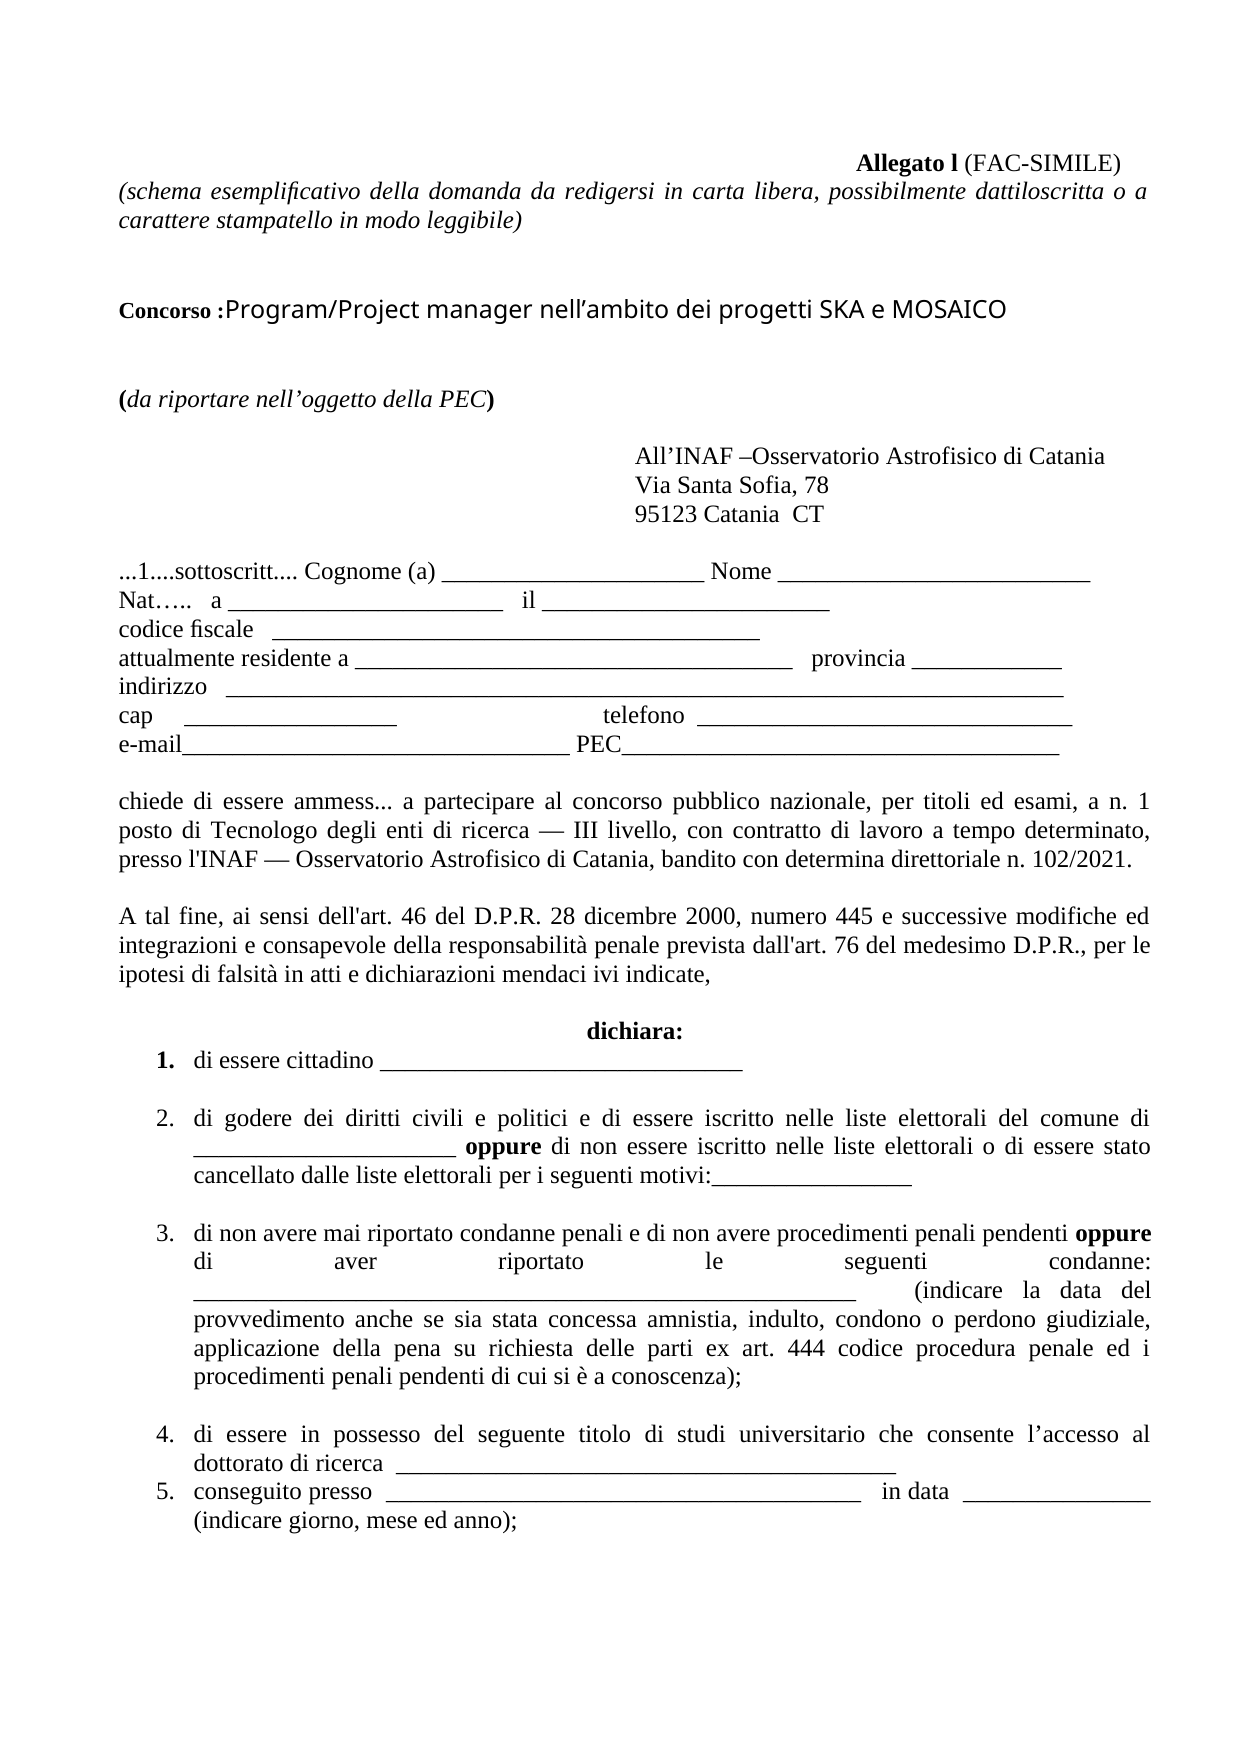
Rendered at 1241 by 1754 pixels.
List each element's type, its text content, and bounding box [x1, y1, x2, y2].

text e-mail_______________________________ PEC___________________________________ [118, 729, 1152, 758]
text dichiara: [118, 1016, 1152, 1045]
text 95123 Catania CT [634, 499, 1152, 528]
text cap _________________ telefono ______________________________ [118, 700, 1152, 729]
list di godere dei diritti civili e politici e di essere iscritto nelle liste elettorali del comune di _____________________ oppure di non essere iscritto nelle liste elettorali o di essere stato cancellato dalle liste elettorali per i seguenti motivi:________________ [156, 1103, 1152, 1189]
list di essere in possesso del seguente titolo di studi universitario che consente l’accesso al dottorato di ricerca ________________________________________ [156, 1419, 1152, 1476]
text Via Santa Sofia, 78 [634, 470, 1152, 499]
text attualmente residente a ___________________________________ provincia ____________ [118, 643, 1152, 671]
text A tal fine, ai sensi dell'art. 46 del D.P.R. 28 dicembre 2000, numero 445 e successive modifiche ed integrazioni e consapevole della responsabilità penale prevista dall'art. 76 del medesimo D.P.R., per le ipotesi di falsità in atti e dichiarazioni mendaci ivi indicate, [118, 901, 1152, 988]
list di essere cittadino _____________________________ [156, 1045, 1152, 1074]
list conseguito presso ______________________________________ in data _______________ (indicare giorno, mese ed anno); [156, 1476, 1152, 1534]
text Allegato l (FAC-SIMILE) [856, 148, 1152, 176]
text chiede di essere ammess... a partecipare al concorso pubblico nazionale, per titoli ed esami, a n. 1 posto di Tecnologo degli enti di ricerca — III livello, con contratto di lavoro a tempo determinato, presso l'INAF — Osservatorio Astrofisico di Catania, bandito con determina direttoriale n. 102/2021. [118, 786, 1152, 873]
text Nat….. a ______________________ il _______________________ [118, 585, 1152, 614]
text (da riportare nell’oggetto della PEC) [118, 384, 1152, 413]
text indirizzo ___________________________________________________________________ [118, 671, 1152, 700]
text Concorso :Program/Project manager nell’ambito dei progetti SKA e MOSAICO [118, 292, 1152, 326]
text (schema esempliﬁcativo della domanda da redigersi in carta libera, possibilmente dattiloscritta o a carattere stampatello in modo leggibile) [118, 176, 1152, 234]
text All’INAF –Osservatorio Astrofisico di Catania [561, 441, 1152, 470]
text ...1....sottoscritt.... Cognome (a) _____________________ Nome _________________________ [118, 556, 1152, 585]
list di non avere mai riportato condanne penali e di non avere procedimenti penali pendenti oppure di aver riportato le seguenti condanne: _____________________________________________________ (indicare la data del provvedimento anche se sia stata concessa amnistia, indulto, condono o perdono giudiziale, applicazione della pena su richiesta delle parti ex art. 444 codice procedura penale ed i procedimenti penali pendenti di cui si è a conoscenza); [156, 1218, 1152, 1390]
text codice ﬁscale _______________________________________ [118, 614, 1152, 643]
